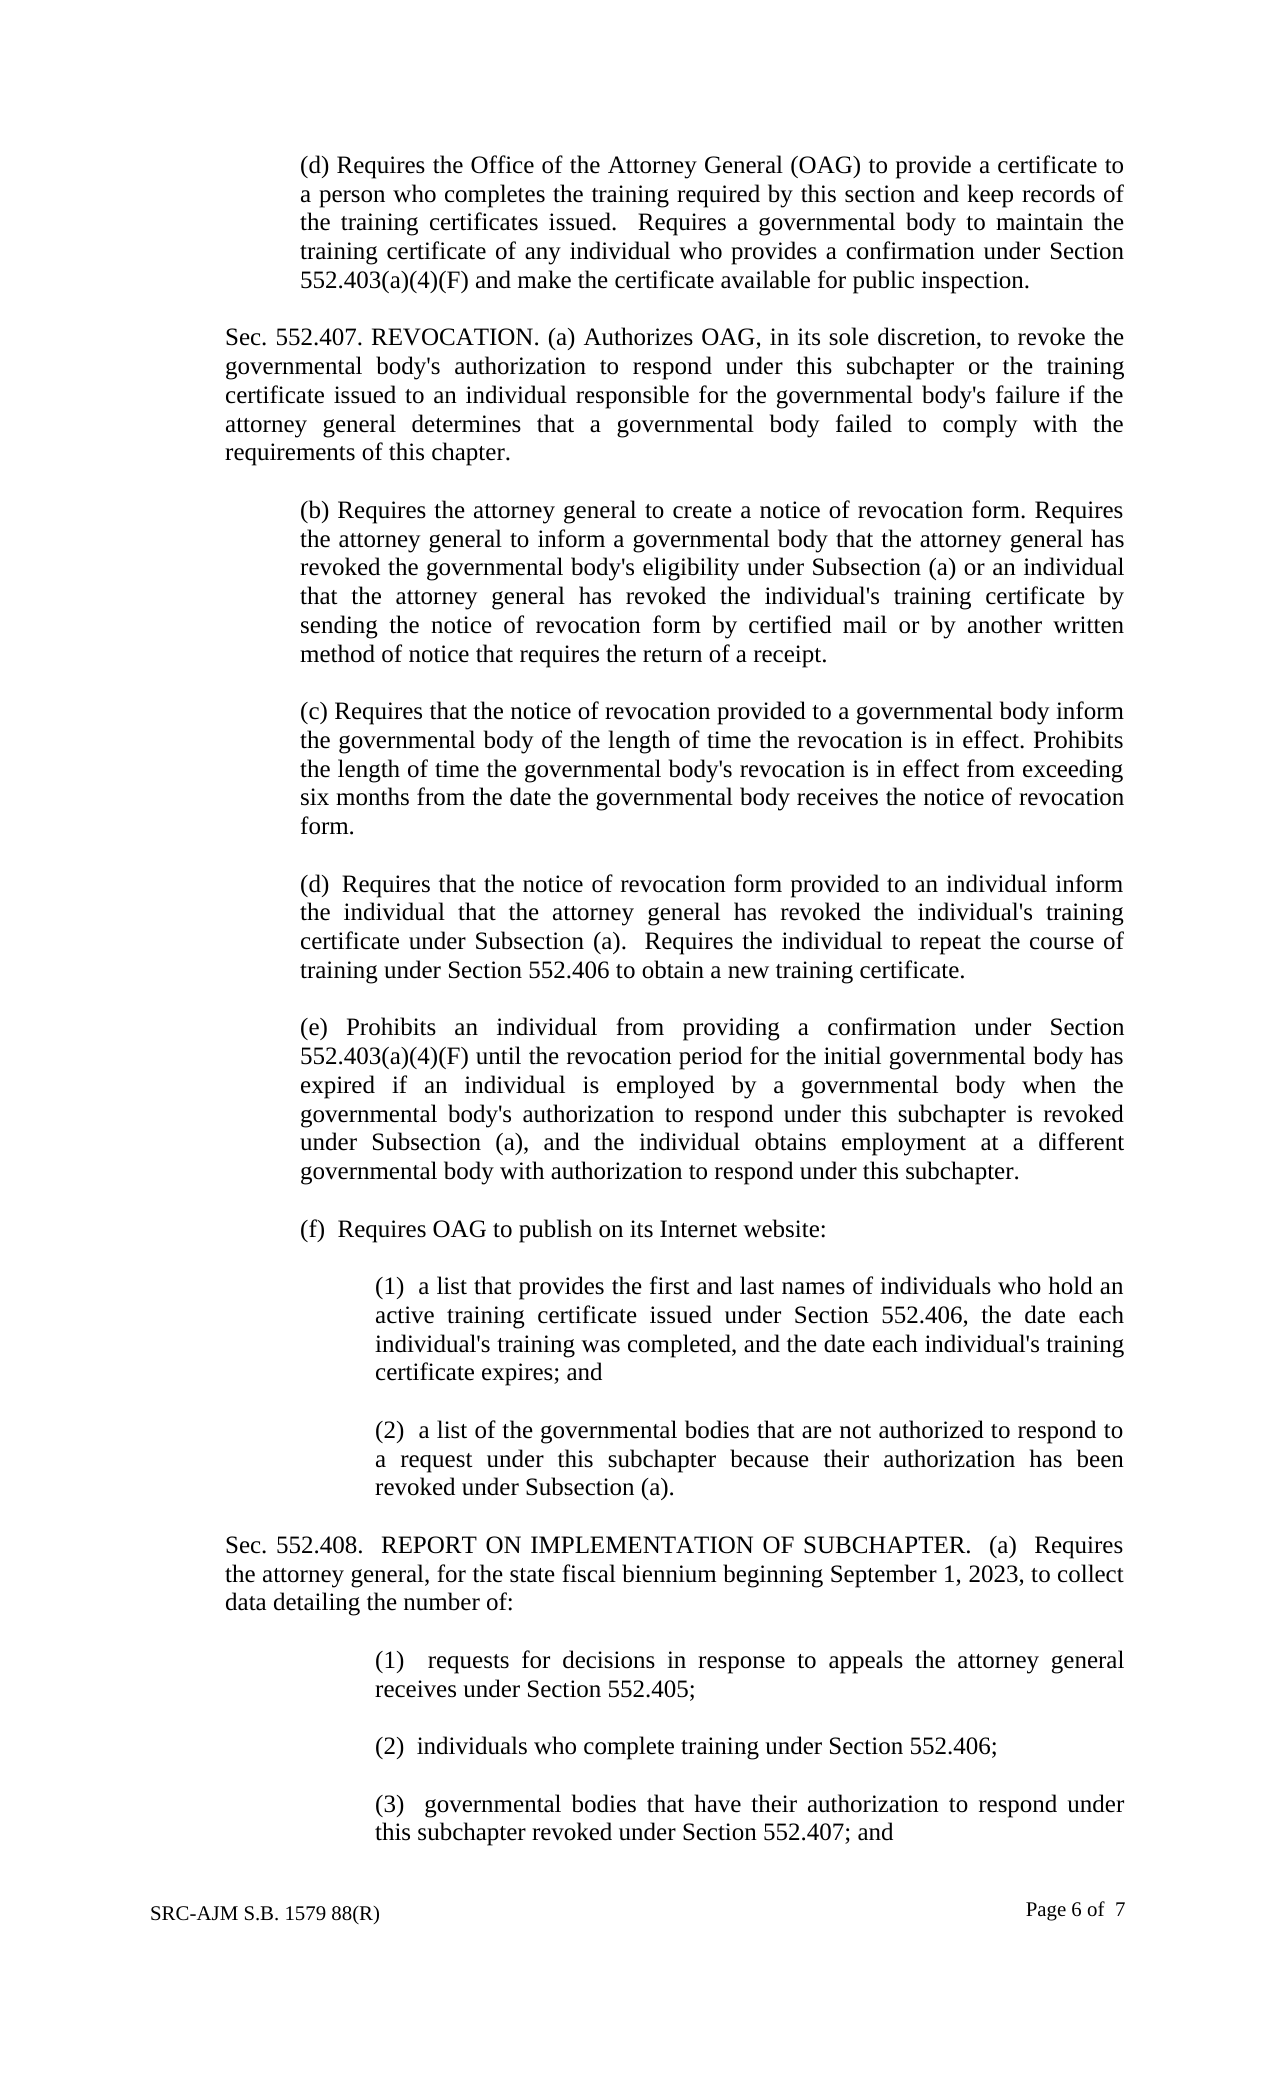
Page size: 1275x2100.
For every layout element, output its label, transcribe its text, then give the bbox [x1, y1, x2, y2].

text (c) Requires that the notice of revocation provided to a governmental body inform the governmental body of the length of time the revocation is in effect. Prohibits the length of time the governmental body's revocation is in effect from exceeding six months from the date the governmental body receives the notice of revocation form. [300, 696, 1125, 840]
text (2) a list of the governmental bodies that are not authorized to respond to a request under this subchapter because their authorization has been revoked under Subsection (a). [375, 1415, 1125, 1501]
text (e) Prohibits an individual from providing a confirmation under Section 552.403(a)(4)(F) until the revocation period for the initial governmental body has expired if an individual is employed by a governmental body when the governmental body's authorization to respond under this subchapter is revoked under Subsection (a), and the individual obtains employment at a different governmental body with authorization to respond under this subchapter. [300, 1012, 1125, 1185]
text (b) Requires the attorney general to create a notice of revocation form. Requires the attorney general to inform a governmental body that the attorney general has revoked the governmental body's eligibility under Subsection (a) or an individual that the attorney general has revoked the individual's training certificate by sending the notice of revocation form by certified mail or by another written method of notice that requires the return of a receipt. [300, 495, 1125, 667]
text (1) requests for decisions in response to appeals the attorney general receives under Section 552.405; [375, 1645, 1125, 1702]
text (1) a list that provides the first and last names of individuals who hold an active training certificate issued under Section 552.406, the date each individual's training was completed, and the date each individual's training certificate expires; and [375, 1271, 1125, 1386]
text (2) individuals who complete training under Section 552.406; [375, 1731, 1125, 1760]
text Sec. 552.407. REVOCATION. (a) Authorizes OAG, in its sole discretion, to revoke the governmental body's authorization to respond under this subchapter or the training certificate issued to an individual responsible for the governmental body's failure if the attorney general determines that a governmental body failed to comply with the requirements of this chapter. [225, 322, 1125, 466]
text (d) Requires the Office of the Attorney General (OAG) to provide a certificate to a person who completes the training required by this section and keep records of the training certificates issued. Requires a governmental body to maintain the training certificate of any individual who provides a confirmation under Section 552.403(a)(4)(F) and make the certificate available for public inspection. [300, 150, 1125, 294]
text (f) Requires OAG to publish on its Internet website: [300, 1214, 1125, 1242]
text (d) Requires that the notice of revocation form provided to an individual inform the individual that the attorney general has revoked the individual's training certificate under Subsection (a). Requires the individual to repeat the course of training under Section 552.406 to obtain a new training certificate. [300, 869, 1125, 984]
text (3) governmental bodies that have their authorization to respond under this subchapter revoked under Section 552.407; and [375, 1789, 1125, 1846]
text Sec. 552.408. REPORT ON IMPLEMENTATION OF SUBCHAPTER. (a) Requires the attorney general, for the state fiscal biennium beginning September 1, 2023, to collect data detailing the number of: [225, 1530, 1125, 1616]
